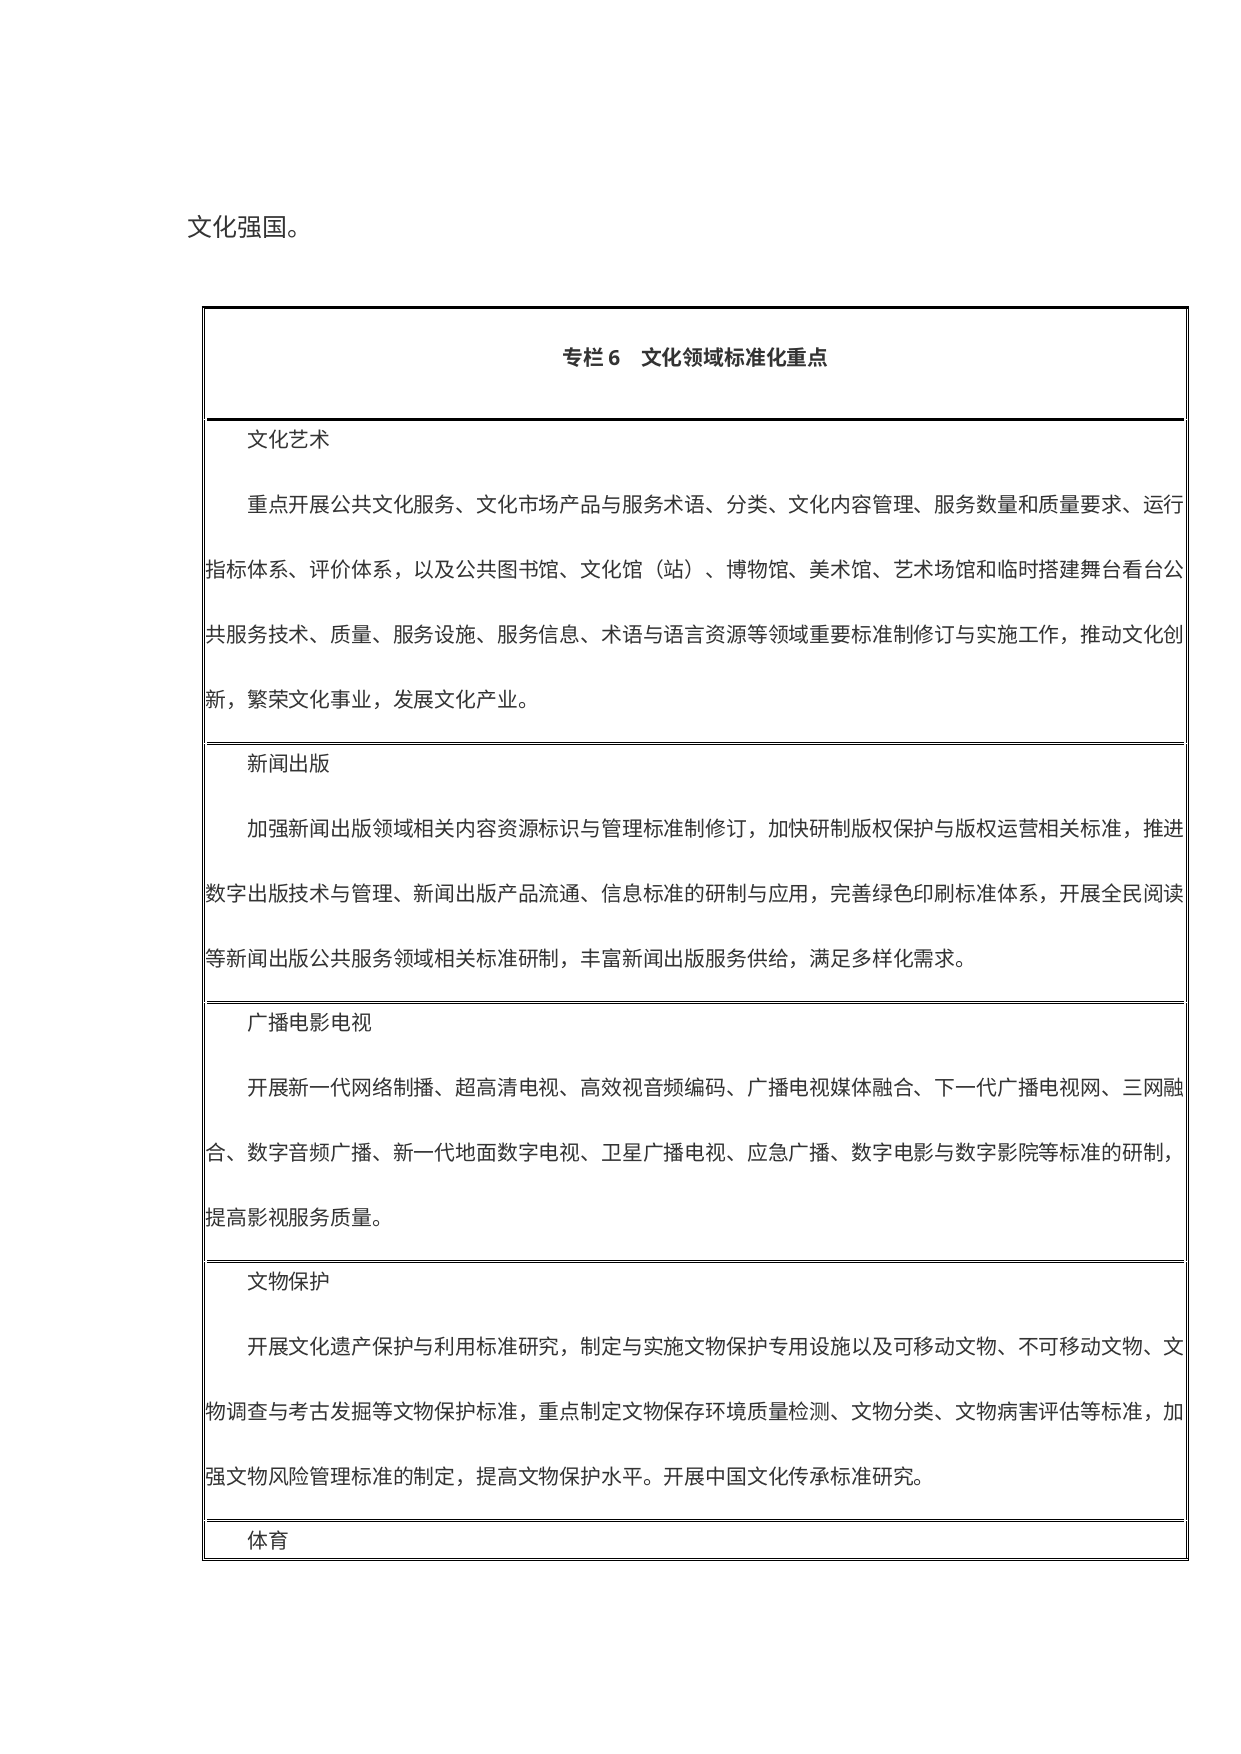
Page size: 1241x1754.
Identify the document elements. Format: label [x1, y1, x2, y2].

table_header [188, 162, 1203, 1592]
